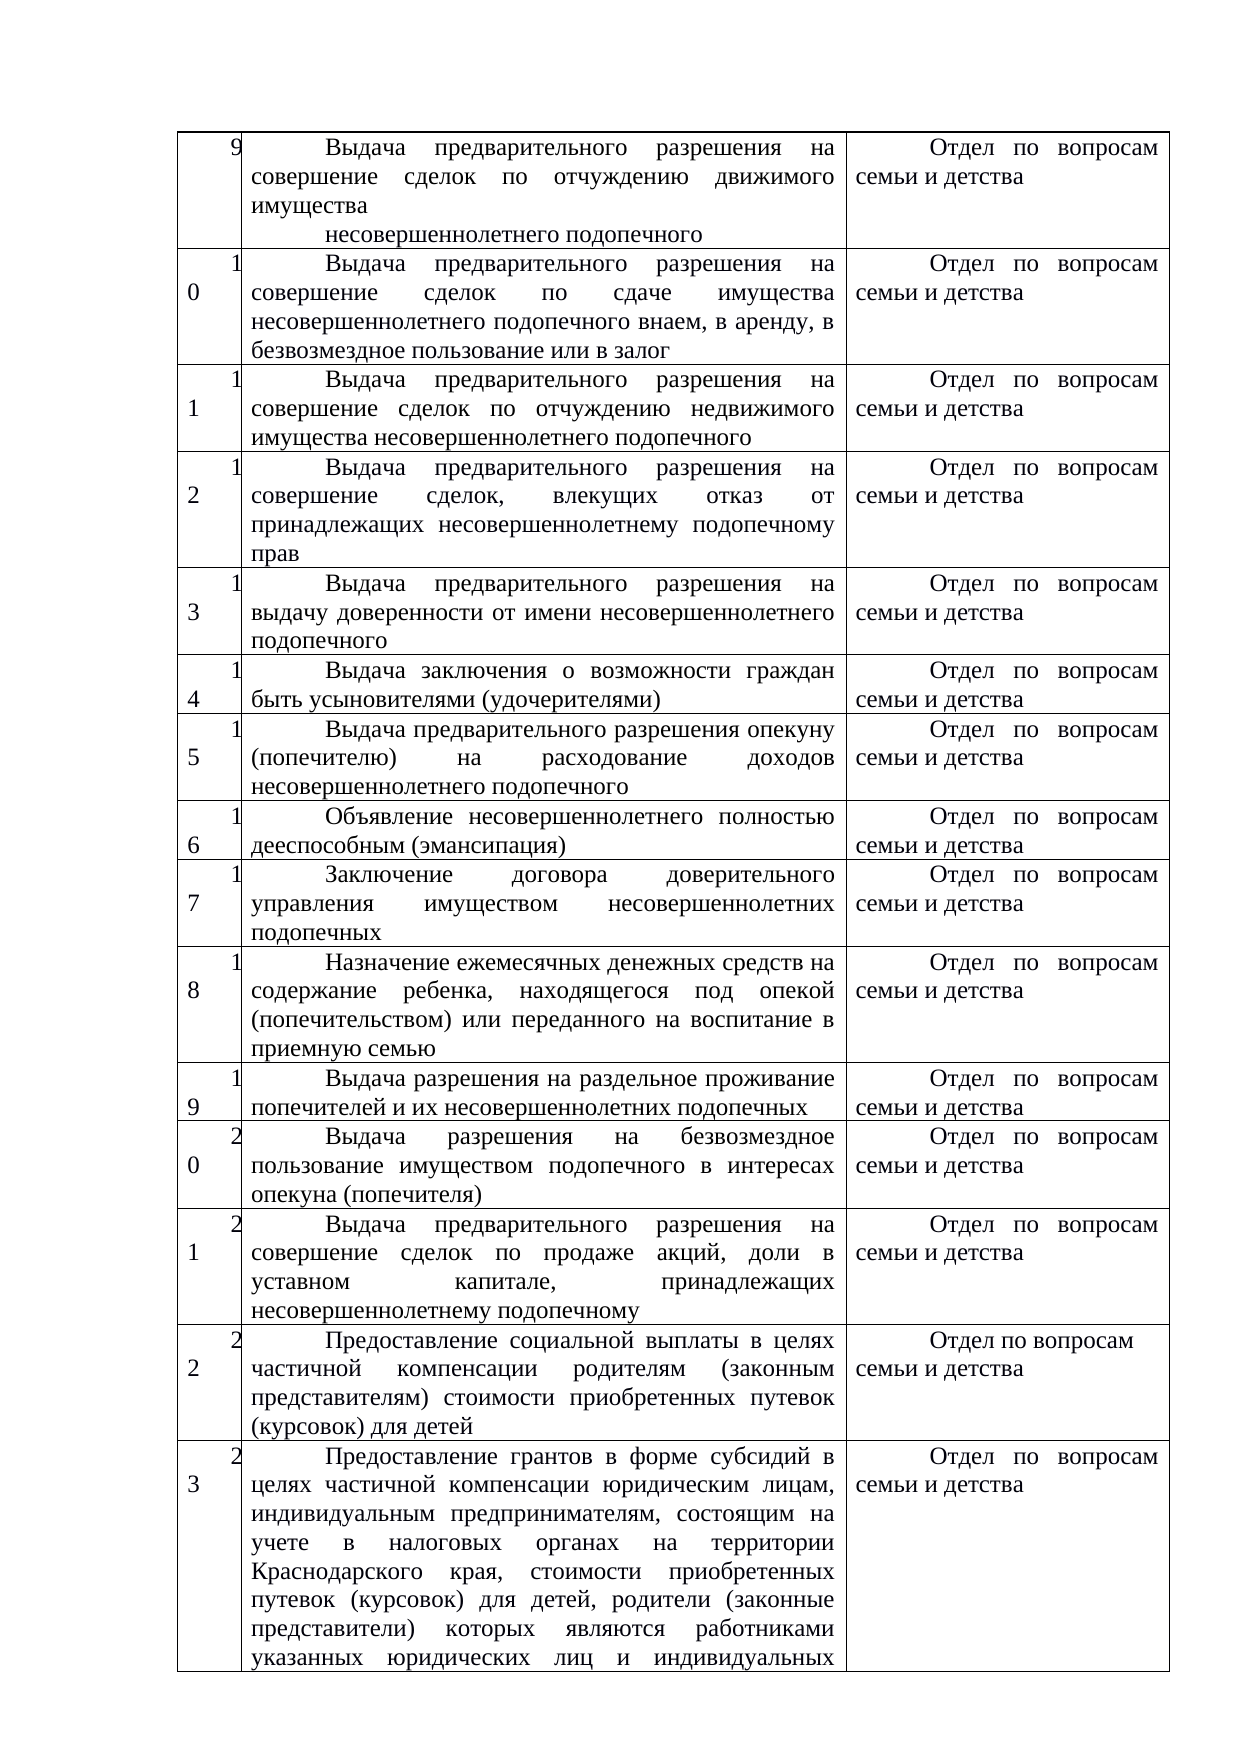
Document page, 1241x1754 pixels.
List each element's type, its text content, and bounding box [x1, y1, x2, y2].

table_cell Отдел по вопросам семьи и детства [847, 365, 1169, 451]
table_cell Отдел по вопросам семьи и детства [847, 1063, 929, 1120]
table_cell 20 [178, 1121, 241, 1208]
table_cell Отдел по вопросам семьи и детства [847, 1325, 1169, 1440]
table_cell Выдача предварительного разрешения опекуну (попечителю) на расходование доходов несовершеннолетнего подопечного [242, 714, 846, 800]
table_cell Объявление несовершеннолетнего полностью дееспособным (эмансипация) [242, 801, 846, 858]
table_cell Выдача предварительного разрешения на совершение сделок по отчуждению движимого имущества несовершеннолетнего подопечного [242, 133, 846, 247]
table_cell Выдача предварительного разрешения на выдачу доверенности от имени несовершеннолетнего подопечного [242, 568, 846, 654]
table_cell 23 [178, 1441, 241, 1671]
table_cell 12 [178, 452, 241, 567]
table_cell 21 [178, 1209, 241, 1324]
table_cell 9 [178, 133, 241, 247]
table_cell 10 [178, 249, 241, 363]
table_cell Выдача заключения о возможности граждан быть усыновителями (удочерителями) [242, 655, 846, 713]
table_cell 13 [178, 568, 241, 654]
table_cell Отдел по вопросам семьи и детства [847, 655, 929, 713]
table_cell 16 [178, 801, 241, 858]
table_cell 18 [178, 947, 241, 1062]
table_cell Отдел по вопросам семьи и детства [847, 249, 1169, 363]
table_cell Отдел по вопросам семьи и детства [847, 1121, 1169, 1208]
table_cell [847, 1441, 1169, 1671]
table_cell 22 [178, 1325, 241, 1440]
table_cell 17 [178, 860, 241, 946]
table_cell 19 [178, 1063, 241, 1120]
table_cell Отдел по вопросам семьи и детства [847, 714, 1169, 800]
table_cell Предоставление социальной выплаты в целях частичной компенсации родителям (законным представителям) стоимости приобретенных путевок (курсовок) для детей [242, 1325, 846, 1440]
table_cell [242, 1441, 846, 1671]
table_cell Отдел по вопросам семьи и детства [847, 947, 1169, 1062]
table_cell Отдел по вопросам семьи и детства [847, 860, 1169, 946]
table_cell 15 [178, 714, 241, 800]
table_cell Выдача предварительного разрешения на совершение сделок, влекущих отказ от принадлежащих несовершеннолетнему подопечному прав [242, 452, 846, 567]
table_cell Отдел по вопросам семьи и детства [847, 452, 1169, 567]
table_cell Отдел по вопросам семьи и детства [1024, 1063, 1169, 1120]
table_cell 11 [178, 365, 241, 451]
table_cell Выдача предварительного разрешения на совершение сделок по сдаче имущества несовершеннолетнего подопечного внаем, в аренду, в безвозмездное пользование или в залог [670, 249, 846, 363]
table_cell Заключение договора доверительного управления имуществом несовершеннолетних подопечных [242, 860, 846, 946]
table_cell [847, 133, 1169, 247]
table_cell Отдел по вопросам семьи и детства [847, 801, 929, 858]
table_cell Отдел по вопросам семьи и детства [1024, 801, 1169, 858]
table_cell Выдача предварительного разрешения на совершение сделок по отчуждению недвижимого имущества несовершеннолетнего подопечного [242, 365, 846, 451]
table_cell Назначение ежемесячных денежных средств на содержание ребенка, находящегося под опекой (попечительством) или переданного на воспитание в приемную семью [242, 947, 846, 1062]
table_cell Выдача предварительного разрешения на совершение сделок по продаже акций, доли в уставном капитале, принадлежащих несовершеннолетнему подопечному [242, 1209, 846, 1324]
table_cell Отдел по вопросам семьи и детства [847, 1209, 1169, 1324]
table_cell Отдел по вопросам семьи и детства [847, 568, 1169, 654]
table_cell Выдача разрешения на раздельное проживание попечителей и их несовершеннолетних подопечных [242, 1063, 846, 1120]
table_cell 14 [178, 655, 241, 713]
table_cell Отдел по вопросам семьи и детства [1024, 655, 1169, 713]
table_cell Выдача разрешения на безвозмездное пользование имуществом подопечного в интересах опекуна (попечителя) [242, 1121, 846, 1208]
